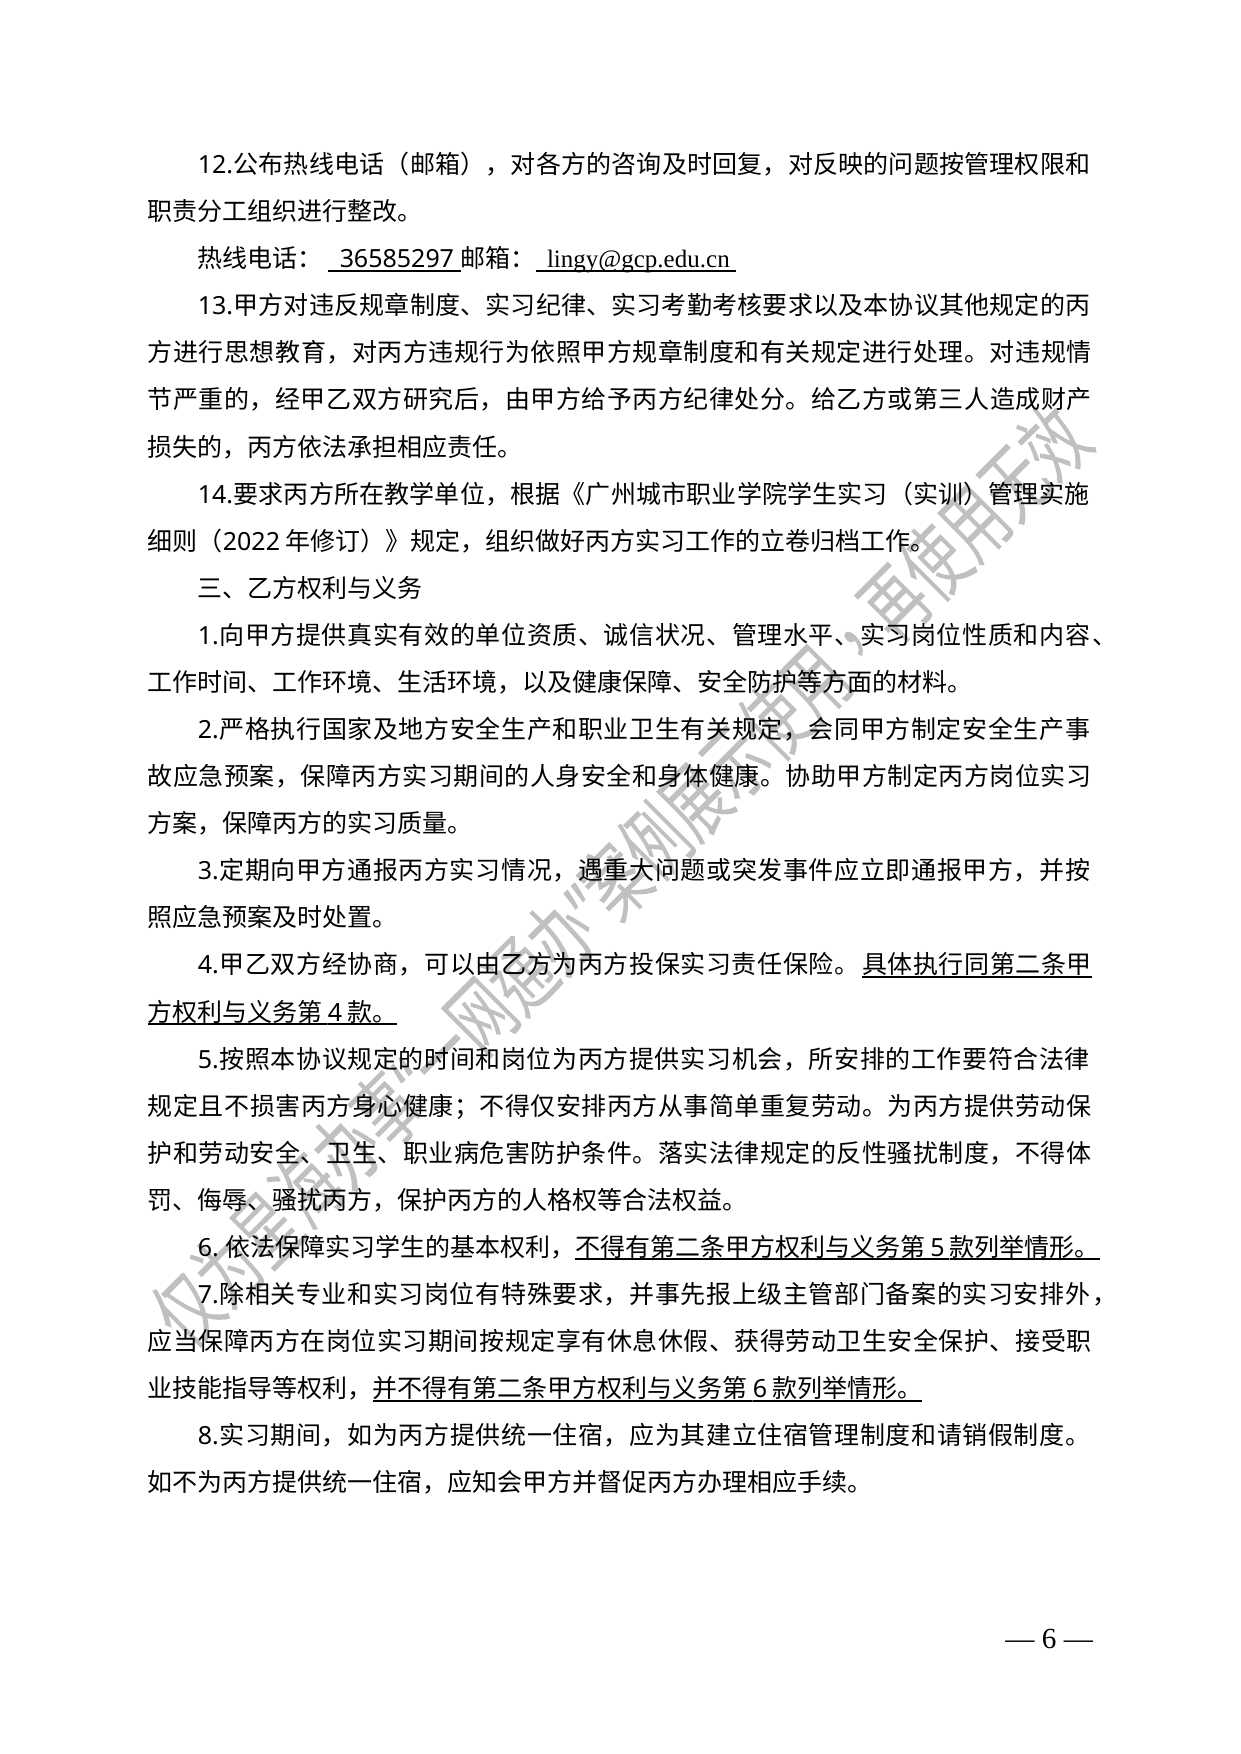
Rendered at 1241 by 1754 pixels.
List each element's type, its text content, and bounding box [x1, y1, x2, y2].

text 5.按照本协议规定的时间和岗位为丙方提供实习机会，所安排的工作要符合法律规定且不损害丙方身心健康；不得仅安排丙方从事简单重复劳动。为丙方提供劳动保护和劳动安全、卫生、职业病危害防护条件。落实法律规定的反性骚扰制度，不得体罚、侮辱、骚扰丙方，保护丙方的人格权等合法权益。 [148, 1039, 1092, 1217]
text 6. 依法保障实习学生的基本权利，不得有第二条甲方权利与义务第5款列举情形。 [148, 1227, 1092, 1264]
text 3.定期向甲方通报丙方实习情况，遇重大问题或突发事件应立即通报甲方，并按照应急预案及时处置。 [148, 851, 1092, 934]
text 2.严格执行国家及地方安全生产和职业卫生有关规定，会同甲方制定安全生产事故应急预案，保障丙方实习期间的人身安全和身体健康。协助甲方制定丙方岗位实习方案，保障丙方的实习质量。 [148, 709, 1092, 840]
text 1.向甲方提供真实有效的单位资质、诚信状况、管理水平、实习岗位性质和内容、工作时间、工作环境、生活环境，以及健康保障、安全防护等方面的材料。 [148, 615, 1092, 699]
text 4.甲乙双方经协商，可以由乙方为丙方投保实习责任保险。具体执行同第二条甲方权利与义务第4款。 [148, 945, 1092, 1028]
text 14.要求丙方所在教学单位，根据《广州城市职业学院学生实习（实训）管理实施细则（2022年修订）》规定，组织做好丙方实习工作的立卷归档工作。 [148, 474, 1092, 557]
text 8.实习期间，如为丙方提供统一住宿，应为其建立住宿管理制度和请销假制度。如不为丙方提供统一住宿，应知会甲方并督促丙方办理相应手续。 [148, 1416, 1092, 1499]
text 12.公布热线电话（邮箱），对各方的咨询及时回复，对反映的问题按管理权限和职责分工组织进行整改。 [148, 144, 1092, 228]
text 三、乙方权利与义务 [148, 568, 1092, 604]
text 热线电话： 36585297 邮箱： lingy@gcp.edu.cn [148, 239, 1092, 275]
text 7.除相关专业和实习岗位有特殊要求，并事先报上级主管部门备案的实习安排外，应当保障丙方在岗位实习期间按规定享有休息休假、获得劳动卫生安全保护、接受职业技能指导等权利，并不得有第二条甲方权利与义务第6款列举情形。 [148, 1274, 1092, 1405]
text 13.甲方对违反规章制度、实习纪律、实习考勤考核要求以及本协议其他规定的丙方进行思想教育，对丙方违规行为依照甲方规章制度和有关规定进行处理。对违规情节严重的，经甲乙双方研究后，由甲方给予丙方纪律处分。给乙方或第三人造成财产损失的，丙方依法承担相应责任。 [148, 286, 1092, 463]
